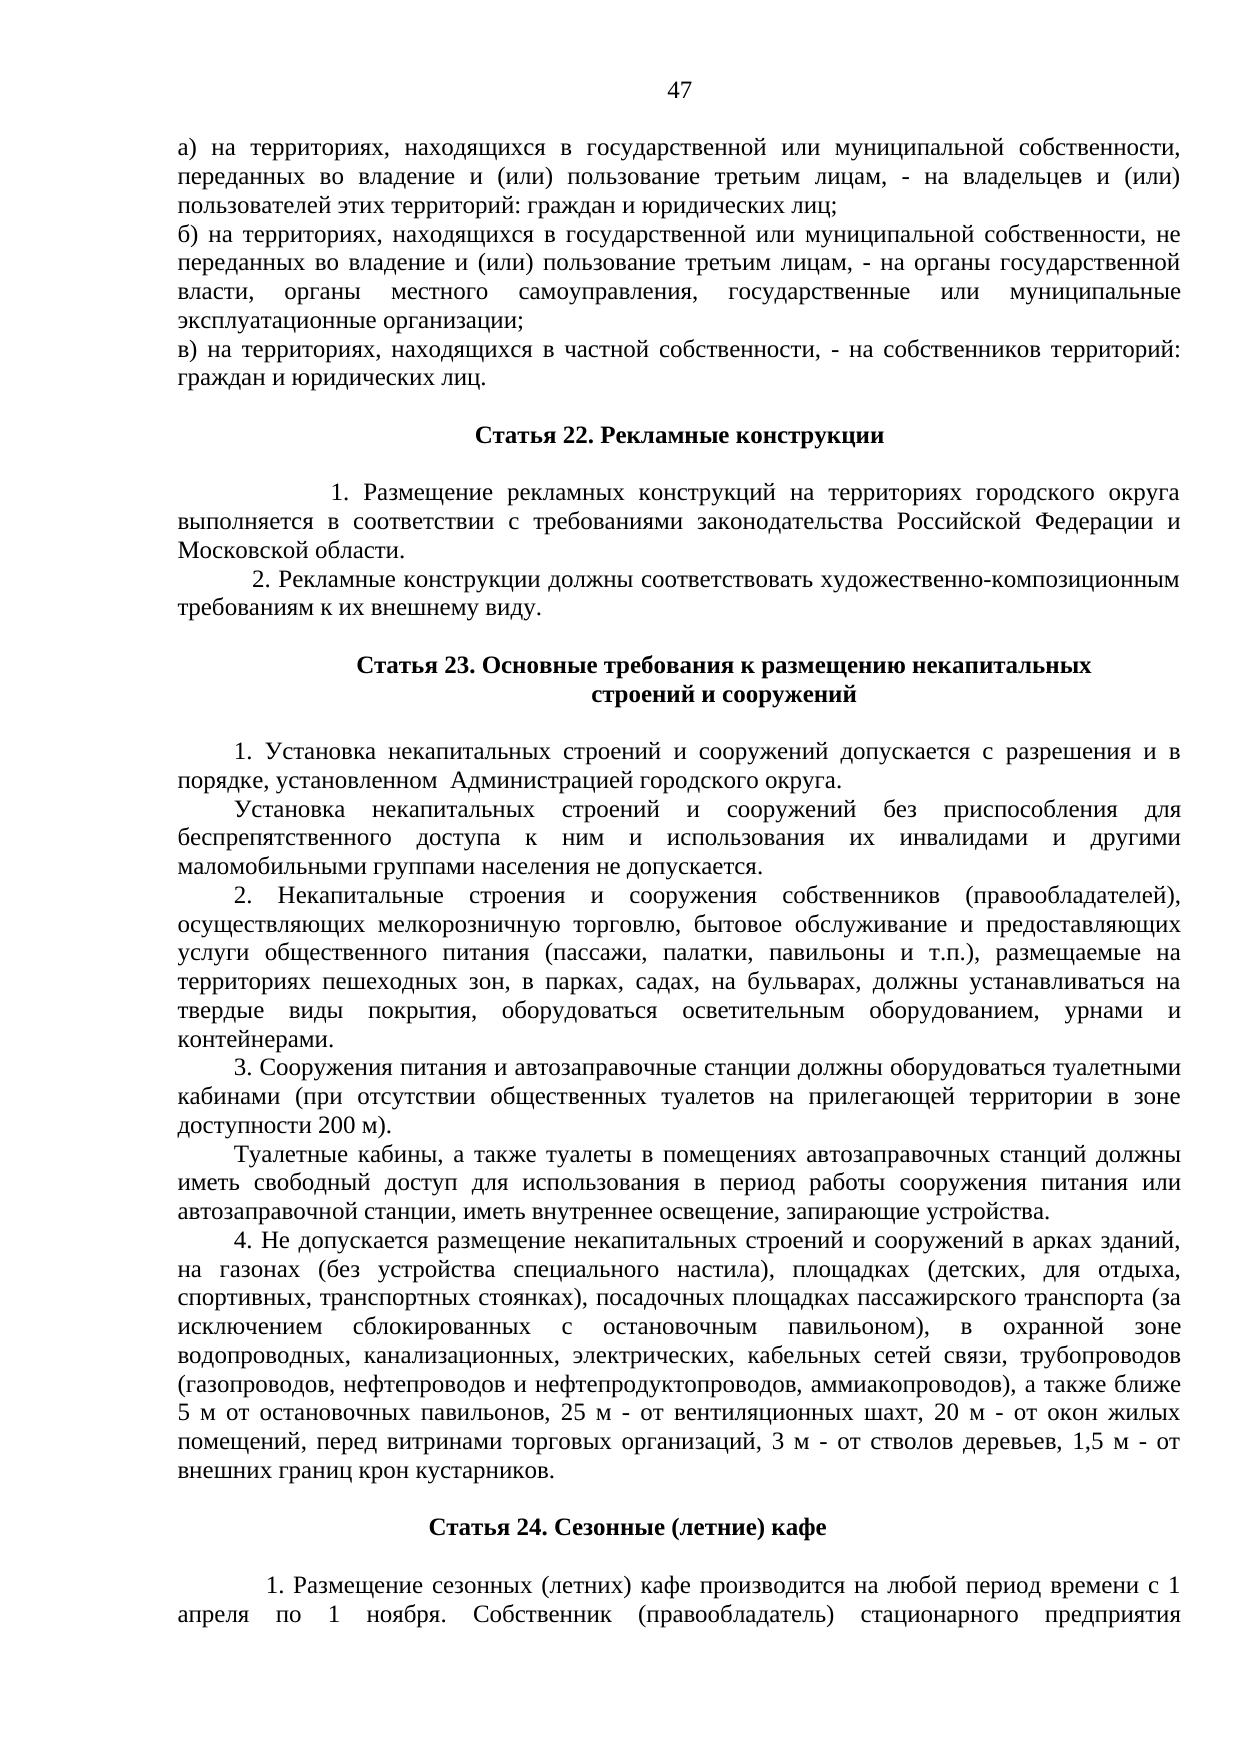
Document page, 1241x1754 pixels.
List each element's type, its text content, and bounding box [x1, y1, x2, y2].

text Статья 22. Рекламные конструкции [177, 420, 1182, 449]
text Установка некапитальных строений и сооружений без приспособления для беспрепятственного доступа к ним и использования их инвалидами и другими маломобильными группами населения не допускается. [177, 794, 1182, 880]
text 3. Сооружения питания и автозаправочные станции должны оборудоваться туалетными кабинами (при отсутствии общественных туалетов на прилегающей территории в зоне доступности 200 м). [177, 1052, 1182, 1139]
text в) на территориях, находящихся в частной собственности, - на собственников территорий: граждан и юридических лиц. [177, 334, 1182, 391]
text 1. Установка некапитальных строений и сооружений допускается с разрешения и в порядке, установленном Администрацией городского округа. [177, 736, 1182, 794]
text строений и сооружений [266, 679, 1182, 707]
text Туалетные кабины, а также туалеты в помещениях автозаправочных станций должны иметь свободный доступ для использования в период работы сооружения питания или автозаправочной станции, иметь внутреннее освещение, запирающие устройства. [177, 1139, 1182, 1225]
text а) на территориях, находящихся в государственной или муниципальной собственности, переданных во владение и (или) пользование третьим лицам, - на владельцев и (или) пользователей этих территорий: граждан и юридических лиц; [177, 132, 1182, 219]
text 2. Некапитальные строения и сооружения собственников (правообладателей), осуществляющих мелкорозничную торговлю, бытовое обслуживание и предоставляющих услуги общественного питания (пассажи, палатки, павильоны и т.п.), размещаемые на территориях пешеходных зон, в парках, садах, на бульварах, должны устанавливаться на твердые виды покрытия, оборудоваться осветительным оборудованием, урнами и контейнерами. [177, 880, 1182, 1052]
text б) на территориях, находящихся в государственной или муниципальной собственности, не переданных во владение и (или) пользование третьим лицам, - на органы государственной власти, органы местного самоуправления, государственные или муниципальные эксплуатационные организации; [177, 219, 1182, 334]
text 4. Не допускается размещение некапитальных строений и сооружений в арках зданий, на газонах (без устройства специального настила), площадках (детских, для отдыха, спортивных, транспортных стоянках), посадочных площадках пассажирского транспорта (за исключением сблокированных с остановочным павильоном), в охранной зоне водопроводных, канализационных, электрических, кабельных сетей связи, трубопроводов (газопроводов, нефтепроводов и нефтепродуктопроводов, аммиакопроводов), а также ближе 5 м от остановочных павильонов, 25 м - от вентиляционных шахт, 20 м - от окон жилых помещений, перед витринами торговых организаций, 3 м - от стволов деревьев, 1,5 м - от внешних границ крон кустарников. [177, 1225, 1182, 1484]
text Статья 23. Основные требования к размещению некапитальных [266, 650, 1182, 679]
text 1. Размещение рекламных конструкций на территориях городского округа выполняется в соответствии с требованиями законодательства Российской Федерации и Московской области. [177, 477, 1182, 564]
text Статья 24. Сезонные (летние) кафе [428, 1512, 1182, 1541]
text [177, 1570, 1182, 1627]
text 2. Рекламные конструкции должны соответствовать художественно-композиционным требованиям к их внешнему виду. [177, 564, 1182, 621]
